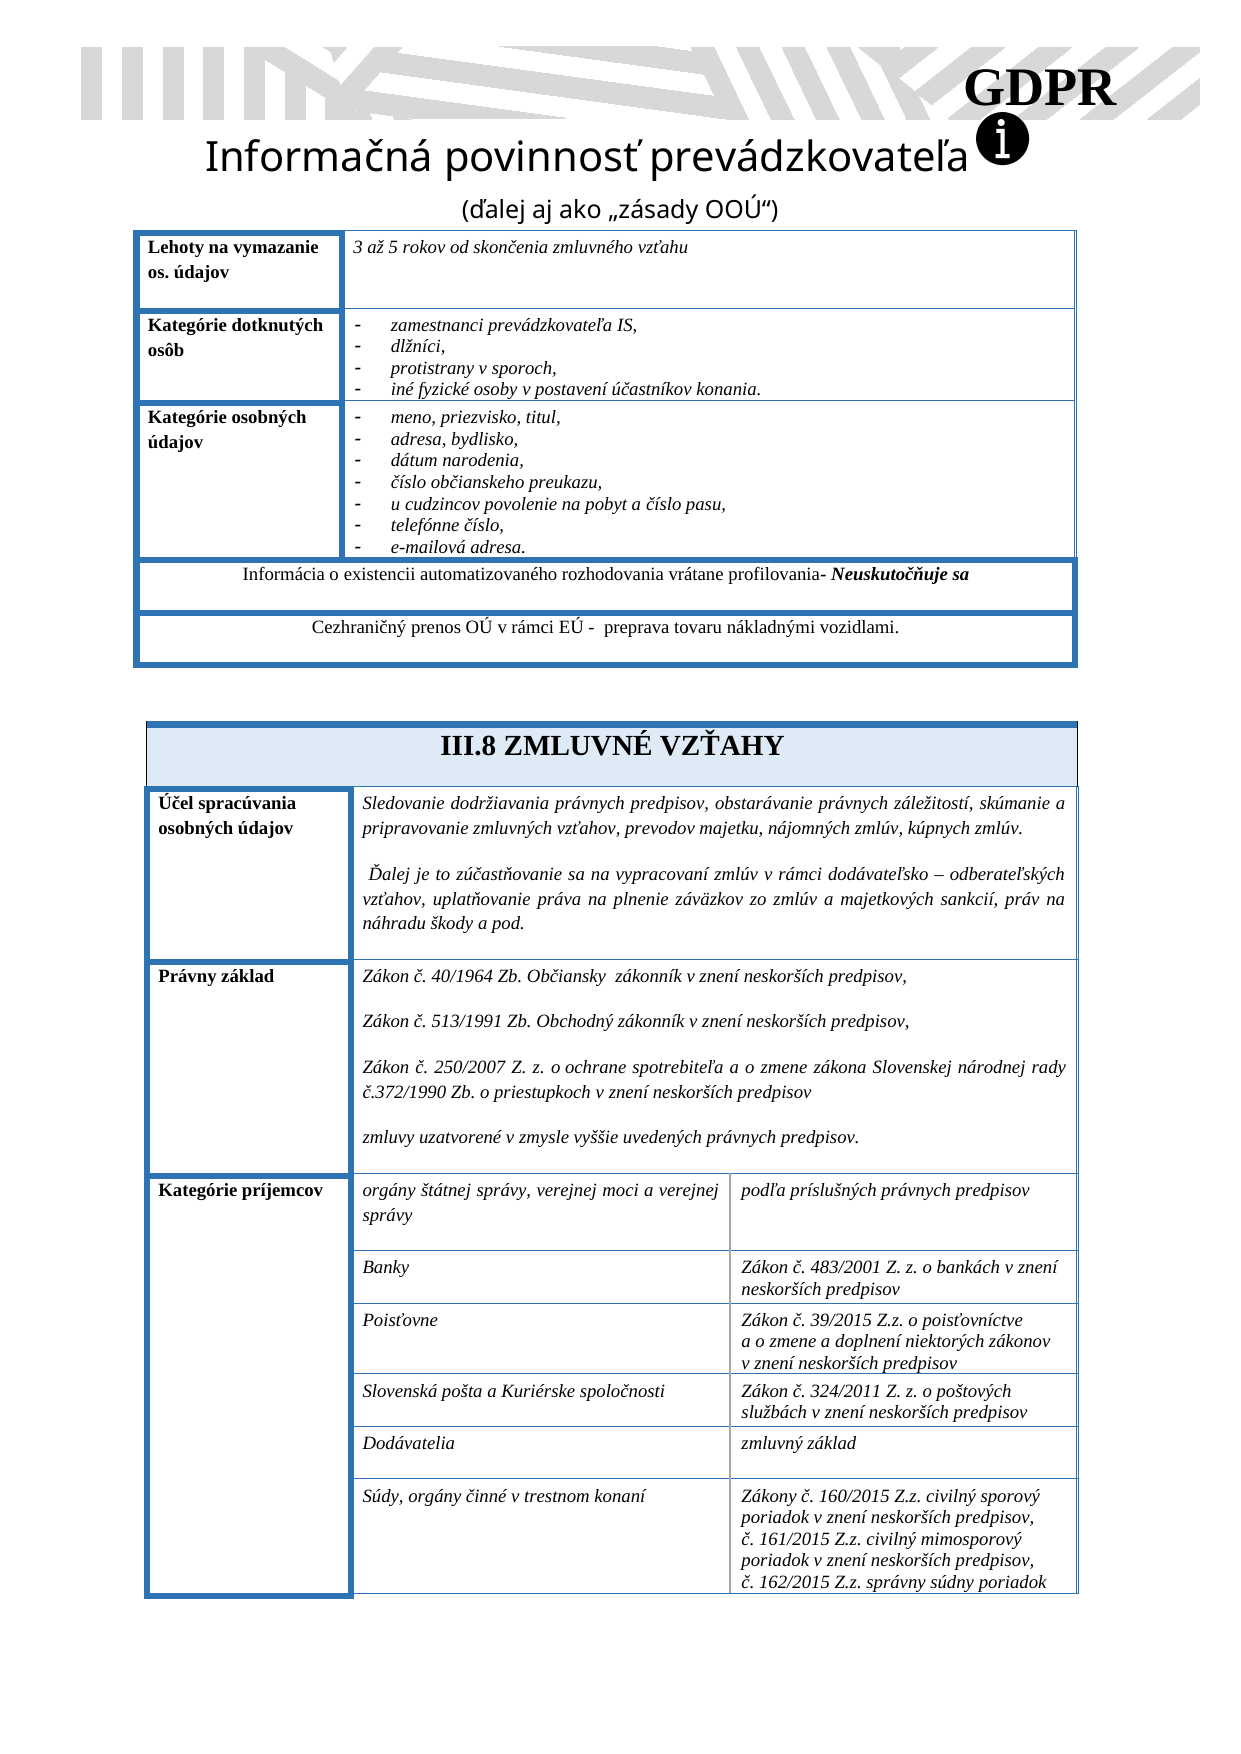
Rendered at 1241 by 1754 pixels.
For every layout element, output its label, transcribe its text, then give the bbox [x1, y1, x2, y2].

picture [969, 106, 1036, 172]
table_cell zmluvný základ [731, 1427, 1076, 1478]
table_cell Kategórie osobných údajov [140, 406, 339, 557]
table_cell Cezhraničný prenos OÚ v rámci EÚ - preprava tovaru nákladnými vozidlami. [140, 616, 1072, 662]
table_cell Zákon č. 39/2015 Z.z. o poisťovníctve a o zmene a doplnení niektorých zákonov v znení neskorších predpisov [731, 1304, 1076, 1373]
table_cell Účel spracúvania osobných údajov [150, 792, 348, 958]
table_header III.8 ZMLUVNÉ VZŤAHY [147, 728, 1077, 786]
table_cell podľa príslušných právnych predpisov [731, 1174, 1076, 1250]
table_cell orgány štátnej správy, verejnej moci a verejnej správy [354, 1174, 729, 1250]
table_cell meno, priezvisko, titul, adresa, bydlisko, dátum narodenia, číslo občianskeho preukazu, u cudzincov povolenie na pobyt a číslo pasu, telefónne číslo, e-mailová adresa. [345, 401, 1074, 557]
table_cell Zákon č. 483/2001 Z. z. o bankách v znení neskorších predpisov [731, 1251, 1076, 1302]
table_cell Poisťovne [354, 1304, 729, 1373]
table_cell zamestnanci prevádzkovateľa IS, dlžníci, protistrany v sporoch, iné fyzické osoby v postavení účastníkov konania. [345, 309, 1074, 400]
table_cell Dodávatelia [354, 1427, 729, 1478]
table_cell 3 až 5 rokov od skončenia zmluvného vzťahu [345, 231, 1074, 307]
table_cell Zákon č. 40/1964 Zb. Občiansky zákonník v znení neskorších predpisov, Zákon č. 513/1991 Zb. Obchodný zákonník v znení neskorších predpisov, Zákon č. 250/2007 Z. z. o ochrane spotrebiteľa a o zmene zákona Slovenskej národnej rady č.372/1990 Zb. o priestupkoch v znení neskorších predpisov zmluvy uzatvorené v zmysle vyššie uvedených právnych predpisov. [354, 960, 1076, 1173]
table_cell Súdy, orgány činné v trestnom konaní [354, 1479, 729, 1592]
table_cell Banky [354, 1251, 729, 1302]
table_cell Slovenská pošta a Kuriérske spoločnosti [354, 1374, 729, 1426]
table_cell Informácia o existencii automatizovaného rozhodovania vrátane profilovania- Neuskutočňuje sa [140, 563, 1072, 609]
table_cell Zákon č. 324/2011 Z. z. o poštových službách v znení neskorších predpisov [731, 1374, 1076, 1426]
table_cell Sledovanie dodržiavania právnych predpisov, obstarávanie právnych záležitostí, skúmanie a pripravovanie zmluvných vzťahov, prevodov majetku, nájomných zmlúv, kúpnych zmlúv. Ďalej je to zúčastňovanie sa na vypracovaní zmlúv v rámci dodávateľsko – odberateľských vzťahov, uplatňovanie práva na plnenie záväzkov zo zmlúv a majetkových sankcií, práv na náhradu škody a pod. [354, 787, 1076, 958]
table_cell Lehoty na vymazanie os. údajov [140, 236, 339, 307]
table_cell Kategórie dotknutých osôb [140, 314, 339, 400]
table_cell Právny základ [150, 965, 348, 1173]
table_cell Kategórie príjemcov [150, 1179, 348, 1592]
